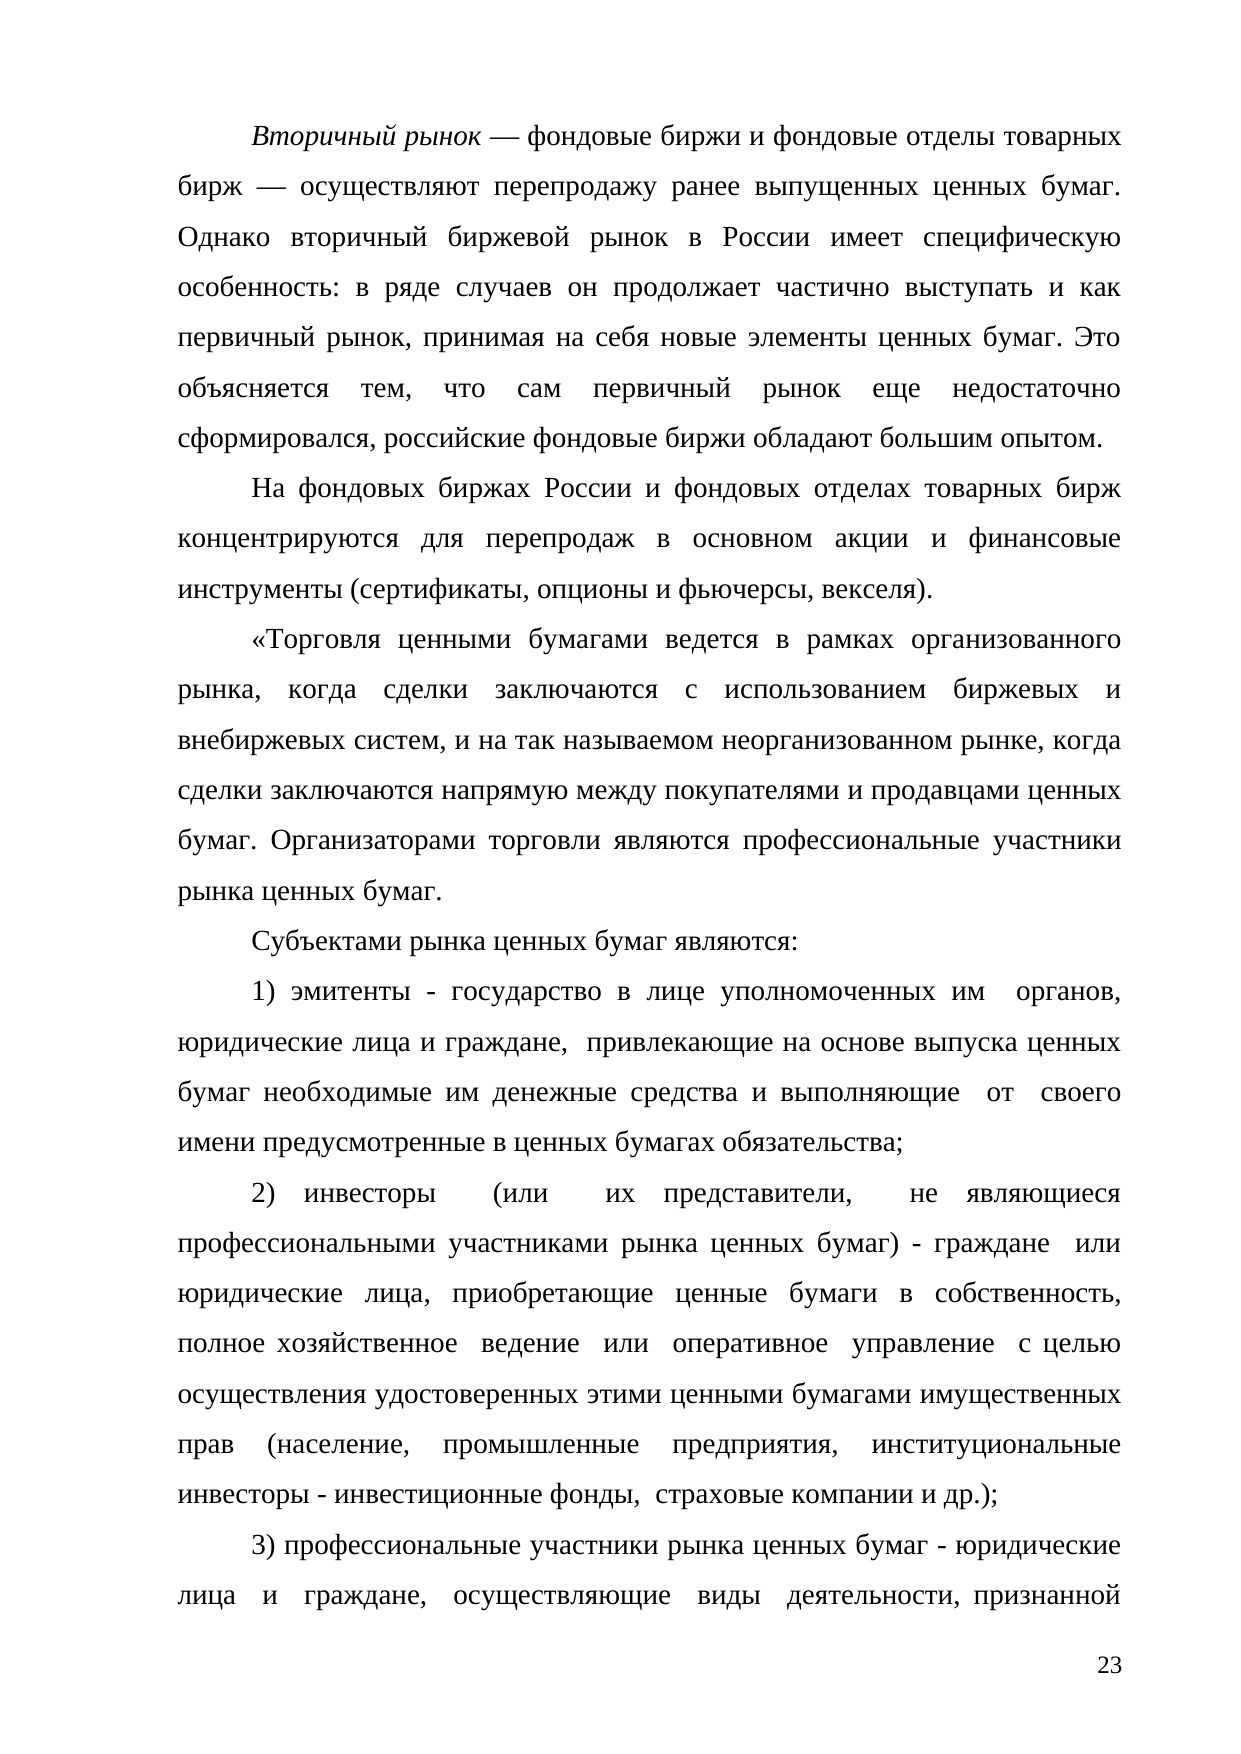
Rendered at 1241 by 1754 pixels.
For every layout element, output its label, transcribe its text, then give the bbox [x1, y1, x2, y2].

text 2) инвесторы (или их представители, не являющиеся профессиональными участниками рынка ценных бумаг) - граждане или юридические лица, приобретающие ценные бумаги в собственность, полное хозяйственное ведение или оперативное управление с целью осуществления удостоверенных этими ценными бумагами имущественных прав (население, промышленные предприятия, институциональные инвесторы - инвестиционные фонды, страховые компании и др); [177, 1175, 1122, 1510]
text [177, 1527, 1122, 1611]
text «Торговля ценными бумагами ведется в рамках организованного рынка, когда сделки заключаются с использованием биржевых и внебиржевых систем, и на так называемом неорганизованном рынке, когда сделки заключаются напрямую между покупателями и продавцами ценных бумаг Организаторами торговли являются профессиональные участники рынка ценных бумаг [177, 621, 1122, 906]
text На фондовых биржах России и фондовых отделах товарных бирж концентрируются для перепродаж в основном акции и финансовые инструменты (сертификаты, опционы и фьючерсы, векселя) [177, 470, 1122, 604]
text 1) эмитенты - государство в лице уполномоченных им органов, юридические лица и граждане, привлекающие на основе выпуска ценных бумаг необходимые им денежные средства и выполняющие от своего имени предусмотренные в ценных бумагах обязательства; [177, 973, 1122, 1158]
text Субъектами рынка ценных бумаг являются: [177, 923, 1122, 957]
text Вторичный рынок — фондовые биржи и фондовые отделы товарных бирж — осуществляют перепродажу ранее выпущенных ценных бумаг Однако вторичный биржевой рынок в России имеет специфическую особенность: в ряде случаев он продолжает частично выступать и как первичный рынок, принимая на себя новые элементы ценных бумаг Это объясняется тем, что сам первичный рынок еще недостаточно сформировался, российские фондовые биржи обладают большим опытом [177, 118, 1122, 453]
